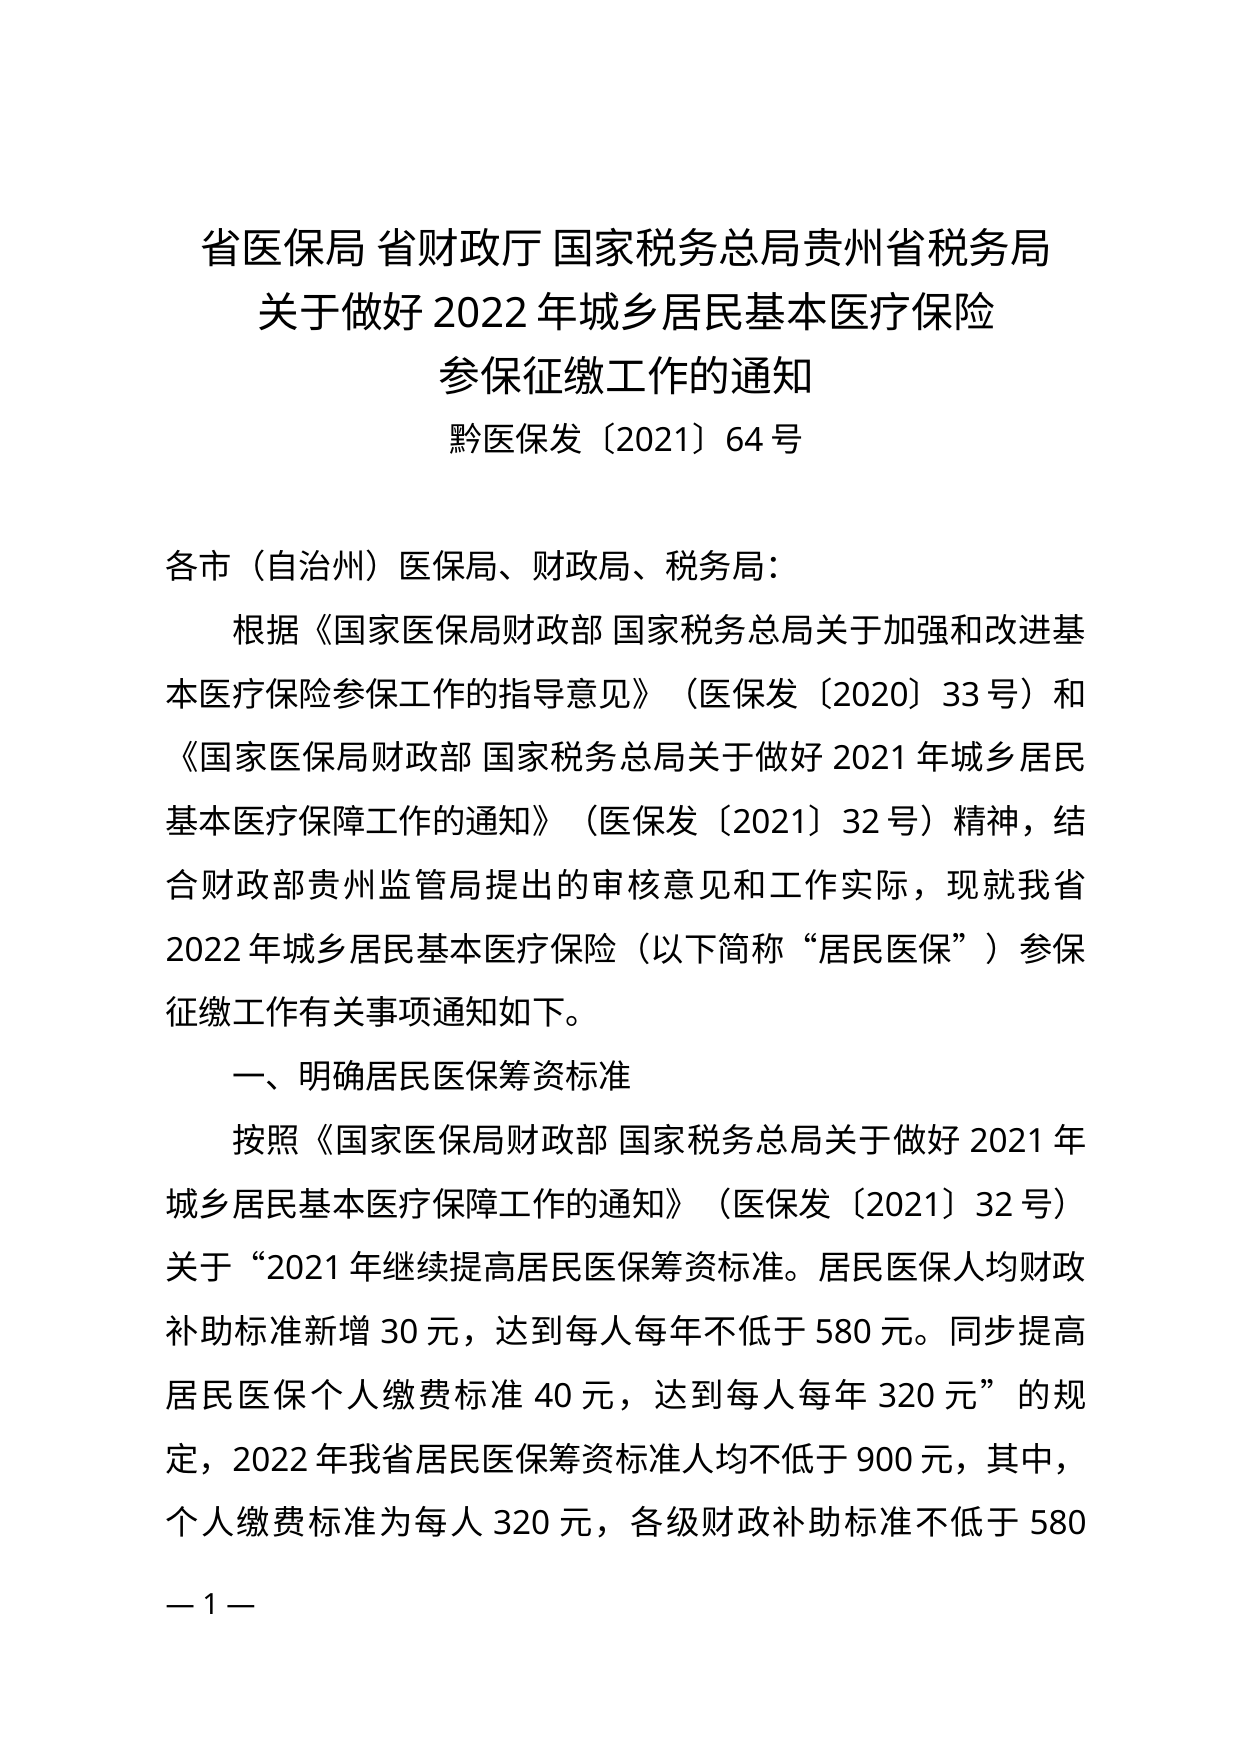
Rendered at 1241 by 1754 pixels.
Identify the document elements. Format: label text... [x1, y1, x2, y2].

subtitle 关于做好2022年城乡居民基本医疗保险 [165, 277, 1087, 341]
text 根据《国家医保局财政部 国家税务总局关于加强和改进基本医疗保险参保工作的指导意见》（医保发〔2020〕33号）和《国家医保局财政部 国家税务总局关于做好2021年城乡居民基本医疗保障工作的通知》（医保发〔2021〕32号）精神，结合财政部贵州监管局提出的审核意见和工作实际，现就我省2022年城乡居民基本医疗保险（以下简称“居民医保”）参保征缴工作有关事项通知如下。 [165, 596, 1087, 1042]
text 一、明确居民医保筹资标准 [165, 1042, 1087, 1106]
subtitle 参保征缴工作的通知 [165, 341, 1087, 405]
subtitle 省医保局 省财政厅 国家税务总局贵州省税务局 [165, 213, 1087, 277]
text 各市（自治州）医保局、财政局、税务局： [165, 532, 1087, 596]
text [165, 1106, 1087, 1552]
subtitle 黔医保发〔2021〕64号 [165, 405, 1087, 468]
